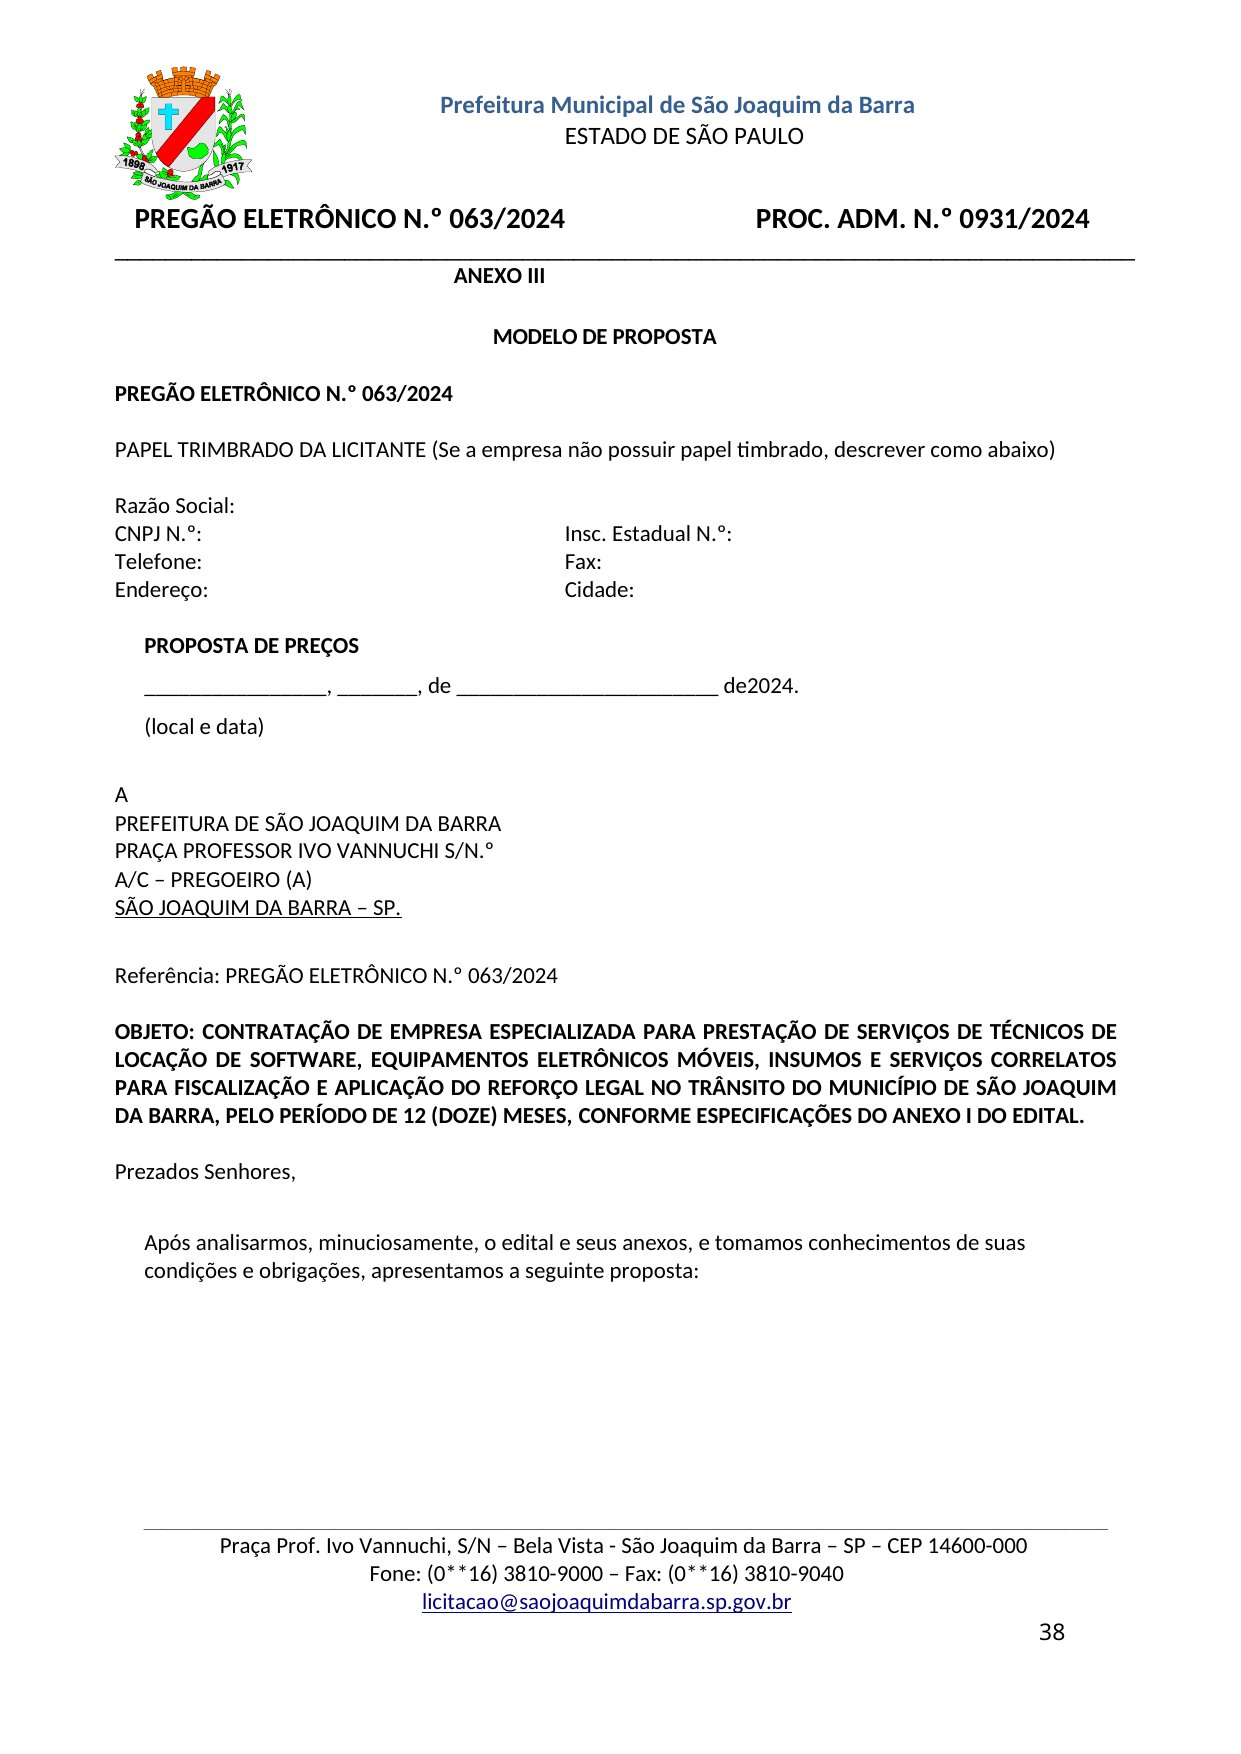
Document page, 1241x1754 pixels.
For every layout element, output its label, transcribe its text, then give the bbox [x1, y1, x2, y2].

text Endereço: Cidade: [114, 575, 1137, 603]
text PRAÇA PROFESSOR IVO VANNUCHI S/N.º [114, 837, 1137, 865]
text (local e data) [144, 712, 1137, 740]
text PREGÃO ELETRÔNICO N.º 063/2024 [114, 379, 1137, 407]
text PREFEITURA DE SÃO JOAQUIM DA BARRA [114, 809, 1137, 837]
text Razão Social: [114, 491, 1137, 519]
text SÃO JOAQUIM DA BARRA – SP. [114, 893, 1137, 921]
text PAPEL TRIMBRADO DA LICITANTE (Se a empresa não possuir papel timbrado, descrever como abaixo) [114, 435, 1137, 463]
text PROPOSTA DE PREÇOS [144, 631, 1137, 659]
text ________________, _______, de _______________________ de2024. [144, 672, 1137, 699]
text ANEXO III [336, 262, 1137, 290]
text A/C – PREGOEIRO (A) [114, 865, 1137, 893]
text Referência: PREGÃO ELETRÔNICO N.º 063/2024 [114, 961, 1137, 989]
text CNPJ N.º: Insc. Estadual N.º: [114, 519, 1137, 547]
text OBJETO: CONTRATAÇÃO DE EMPRESA ESPECIALIZADA PARA PRESTAÇÃO DE SERVIÇOS DE TÉCNICOS DE LOCAÇÃO DE SOFTWARE, EQUIPAMENTOS ELETRÔNICOS MÓVEIS, INSUMOS E SERVIÇOS CORRELATOS PARA FISCALIZAÇÃO E APLICAÇÃO DO REFORÇO LEGAL NO TRÂNSITO DO MUNICÍPIO DE SÃO JOAQUIM DA BARRA, PELO PERÍODO DE 12 (DOZE) MESES, CONFORME ESPECIFICAÇÕES DO ANEXO I DO EDITAL. [114, 1017, 1118, 1129]
text Prezados Senhores, [114, 1157, 1137, 1185]
text MODELO DE PROPOSTA [144, 322, 1065, 350]
text Após analisarmos, minuciosamente, o edital e seus anexos, e tomamos conhecimentos de suas condições e obrigações, apresentamos a seguinte proposta: [144, 1228, 1103, 1284]
text Telefone: Fax: [114, 547, 1137, 575]
text A [114, 781, 1137, 809]
